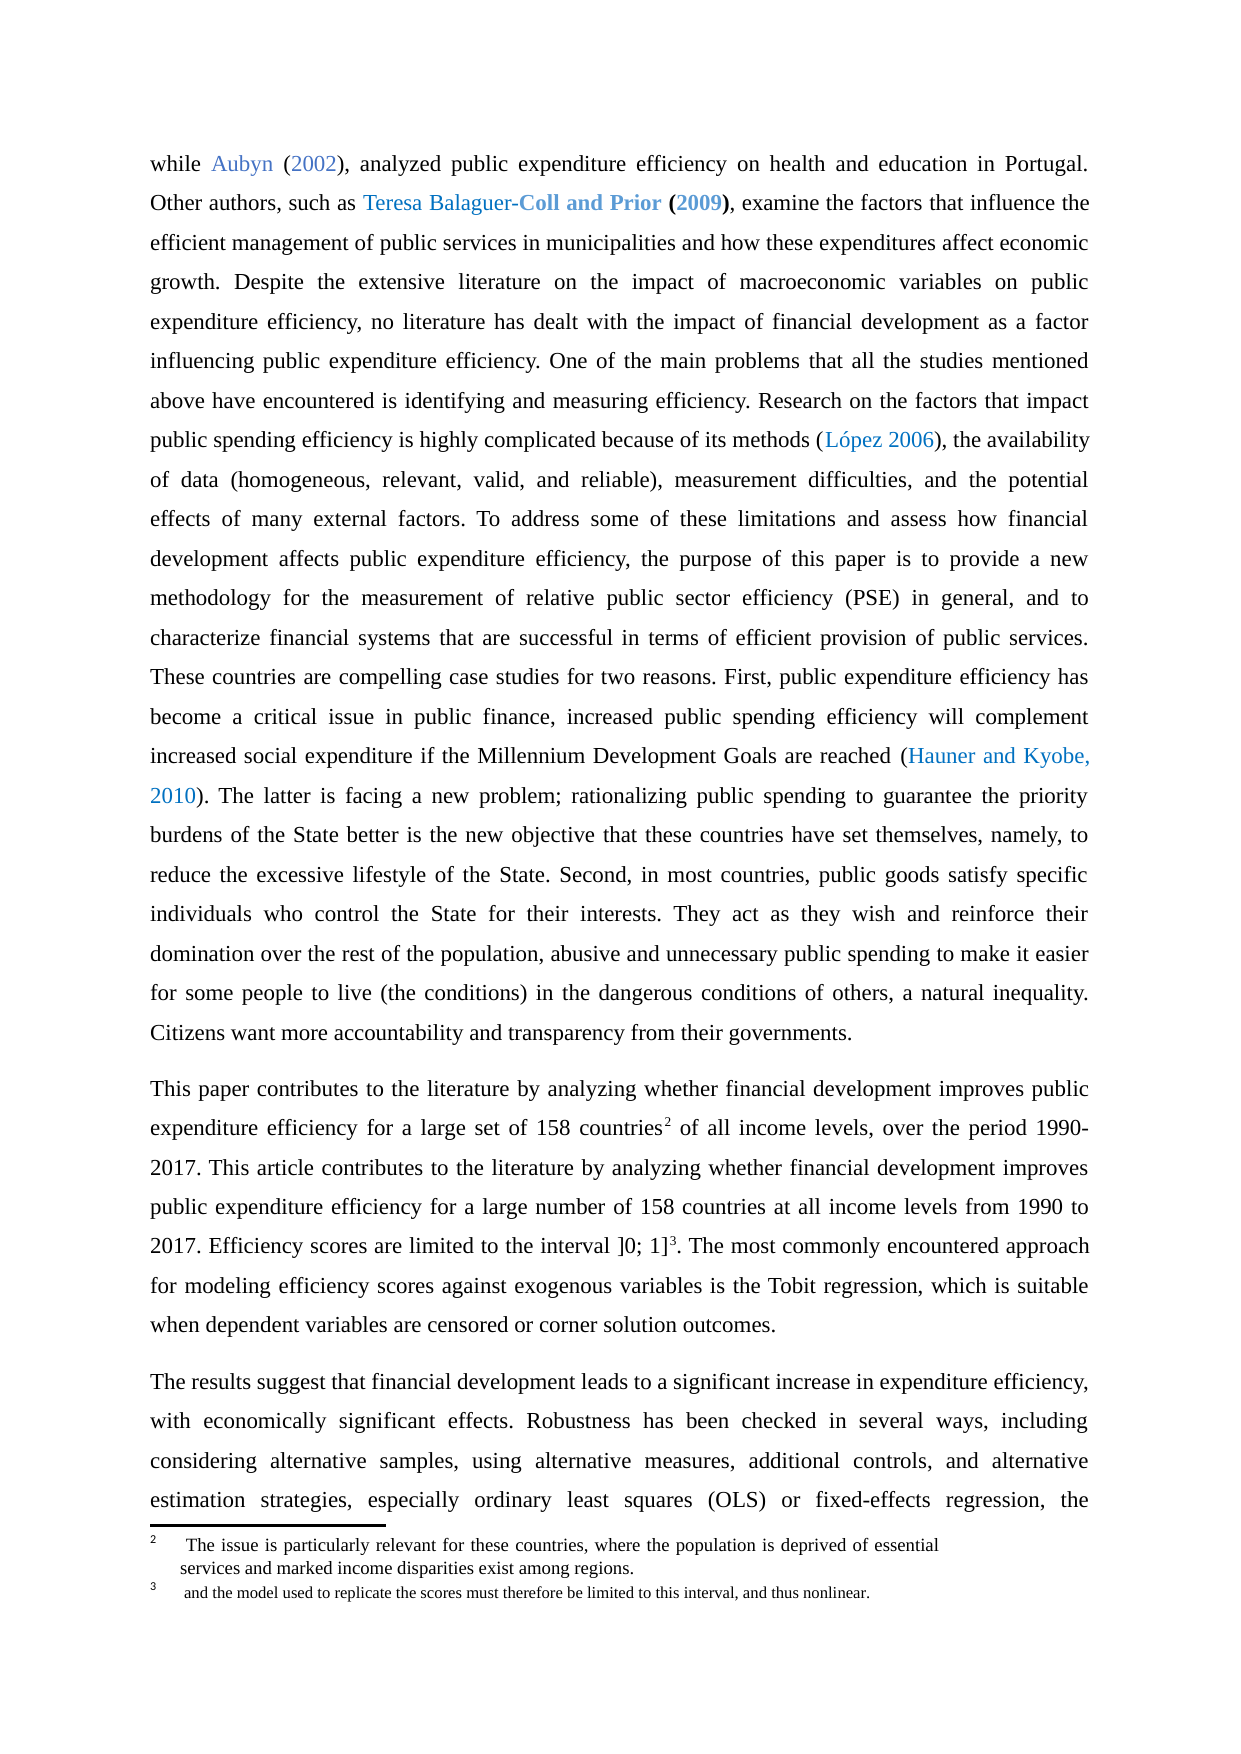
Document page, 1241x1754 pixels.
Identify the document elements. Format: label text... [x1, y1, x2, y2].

text This paper contributes to the literature by analyzing whether financial development improves public expenditure efficiency for a large set of 158 countries of all income levels, over the period 1990-2017. This article contributes to the literature by analyzing whether financial development improves public expenditure efficiency for a large number of 158 countries at all income levels from 1990 to 2017. Efficiency scores are limited to the interval ]0; 1]. The most commonly encountered approach for modeling efficiency scores against exogenous variables is the Tobit regression, which is suitable when dependent variables are censored or corner solution outcomes. [150, 1075, 1090, 1338]
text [150, 150, 1090, 1045]
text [150, 1368, 1090, 1512]
